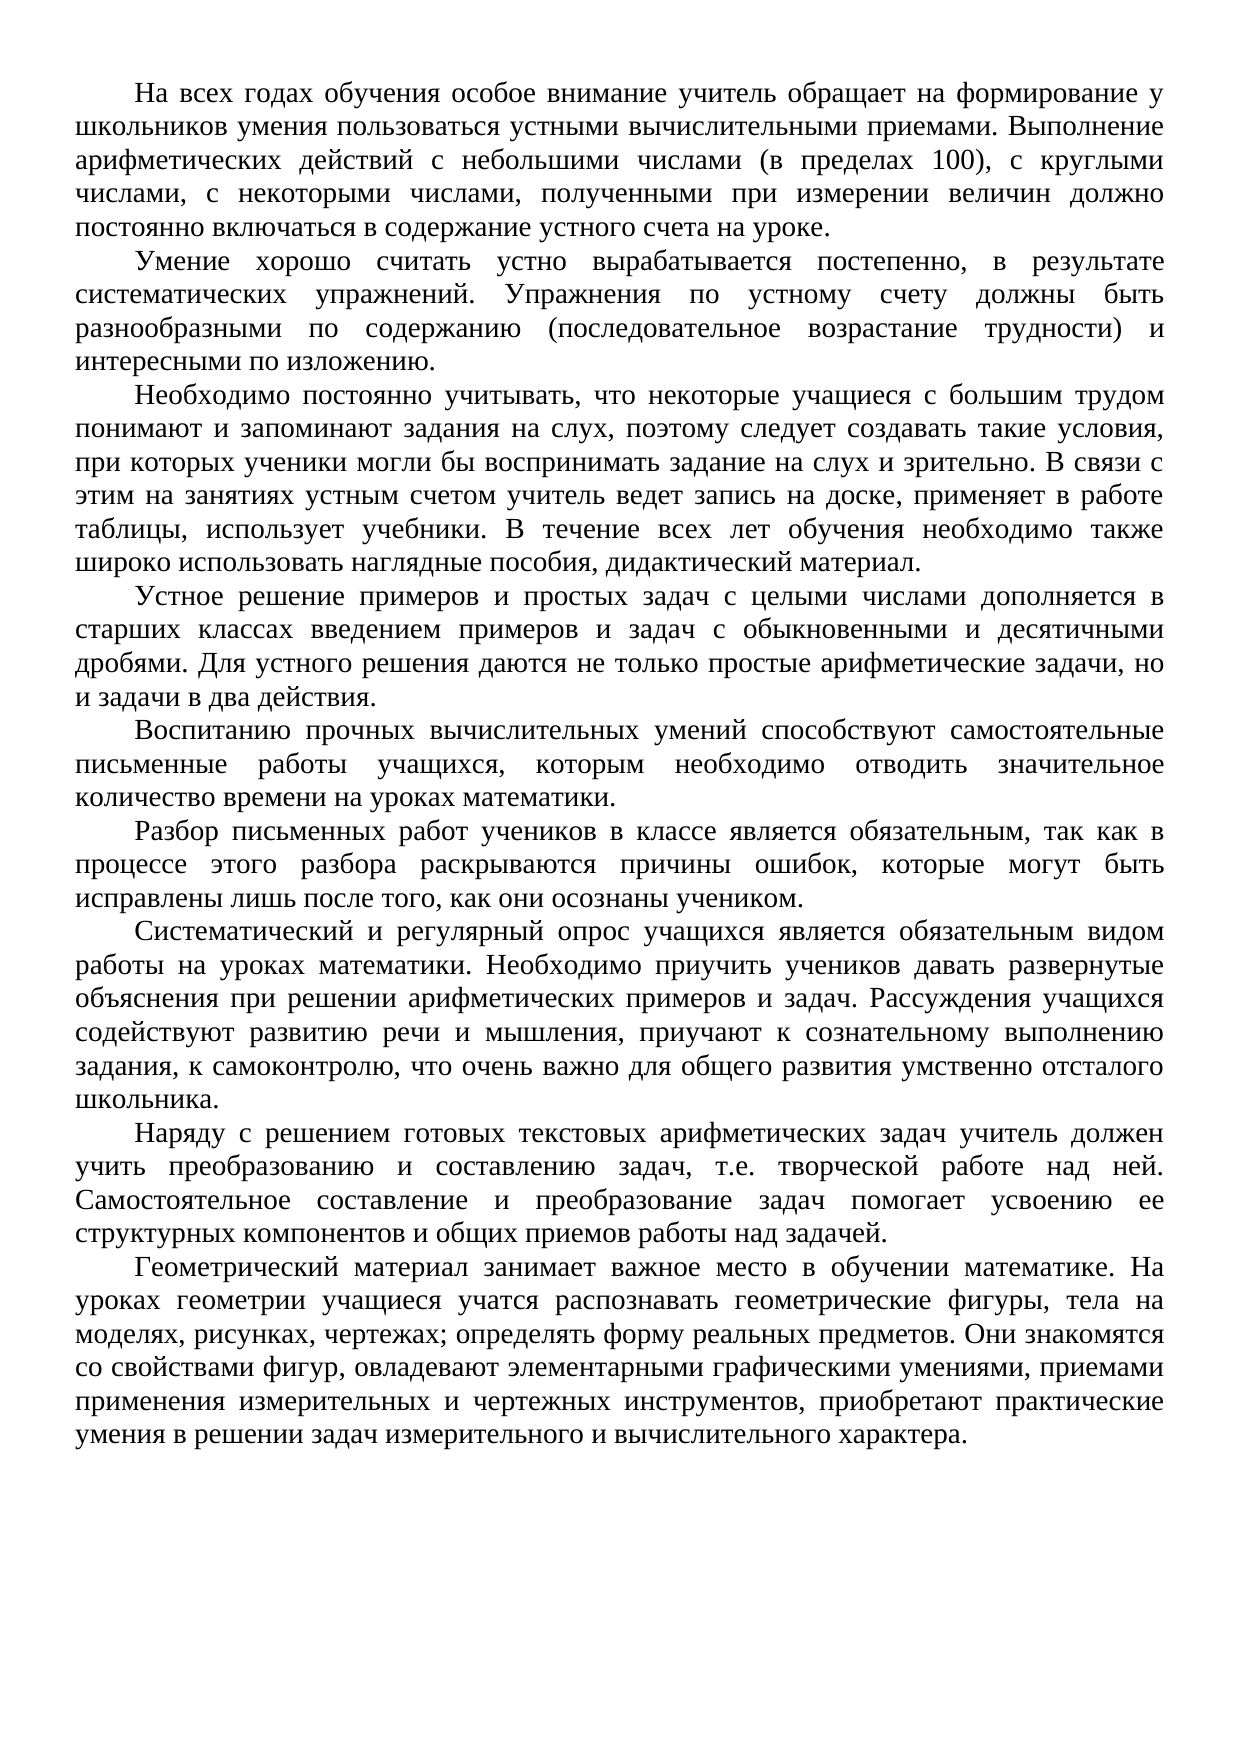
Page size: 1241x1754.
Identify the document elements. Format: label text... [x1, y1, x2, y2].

text Геометрический материал занимает важное место в обучении математике. На уроках геометрии учащиеся учатся распознавать геометрические фигуры, тела на моделях, рисунках, чертежах; определять форму реальных предметов. Они знакомятся со свойствами фигур, овладевают элементарными графическими умениями, приемами применения измерительных и чертежных инструментов, приобретают практические умения в решении задач измерительного и вычислительного характера. [75, 1249, 1165, 1450]
text Систематический и регулярный опрос учащихся является обязательным видом работы на уроках математики. Необходимо приучить учеников давать развернутые объяснения при решении арифметических примеров и задач. Рассуждения учащихся содействуют развитию речи и мышления, приучают к сознательному выполнению задания, к самоконтролю, что очень важно для общего развития умственно отсталого школьника. [75, 913, 1165, 1115]
text Наряду с решением готовых текстовых арифметических задач учитель должен учить преобразованию и составлению задач, т.е. творческой работе над ней. Самостоятельное составление и преобразование задач помогает усвоению ее структурных компонентов и общих приемов работы над задачей. [75, 1115, 1165, 1249]
text Устное решение примеров и простых задач с целыми числами дополняется в старших классах введением примеров и задач с обыкновенными и десятичными дробями. Для устного решения даются не только простые арифметические задачи, но и задачи в два действия. [75, 578, 1165, 712]
text Воспитанию прочных вычислительных умений способствуют самостоятельные письменные работы учащихся, которым необходимо отводить значительное количество времени на уроках математики. [75, 712, 1165, 813]
text На всех годах обучения особое внимание учитель обращает на формирование у школьников умения пользоваться устными вычислительными приемами. Выполнение арифметических действий с небольшими числами (в пределах 100), с круглыми числами, с некоторыми числами, полученными при измерении величин должно постоянно включаться в содержание устного счета на уроке. [75, 75, 1165, 243]
text Умение хорошо считать устно вырабатывается постепенно, в результате систематических упражнений. Упражнения по устному счету должны быть разнообразными по содержанию (последовательное возрастание трудности) и интересными по изложению. [75, 243, 1165, 377]
text Разбор письменных работ учеников в классе является обязательным, так как в процессе этого разбора раскрываются причины ошибок, которые могут быть исправлены лишь после того, как они осознаны учеником. [75, 813, 1165, 913]
text Необходимо постоянно учитывать, что некоторые учащиеся с большим трудом понимают и запоминают задания на слух, поэтому следует создавать такие условия, при которых ученики могли бы воспринимать задание на слух и зрительно. В связи с этим на занятиях устным счетом учитель ведет запись на доске, применяет в работе таблицы, использует учебники. В течение всех лет обучения необходимо также широко использовать наглядные пособия, дидактический материал. [75, 377, 1165, 578]
